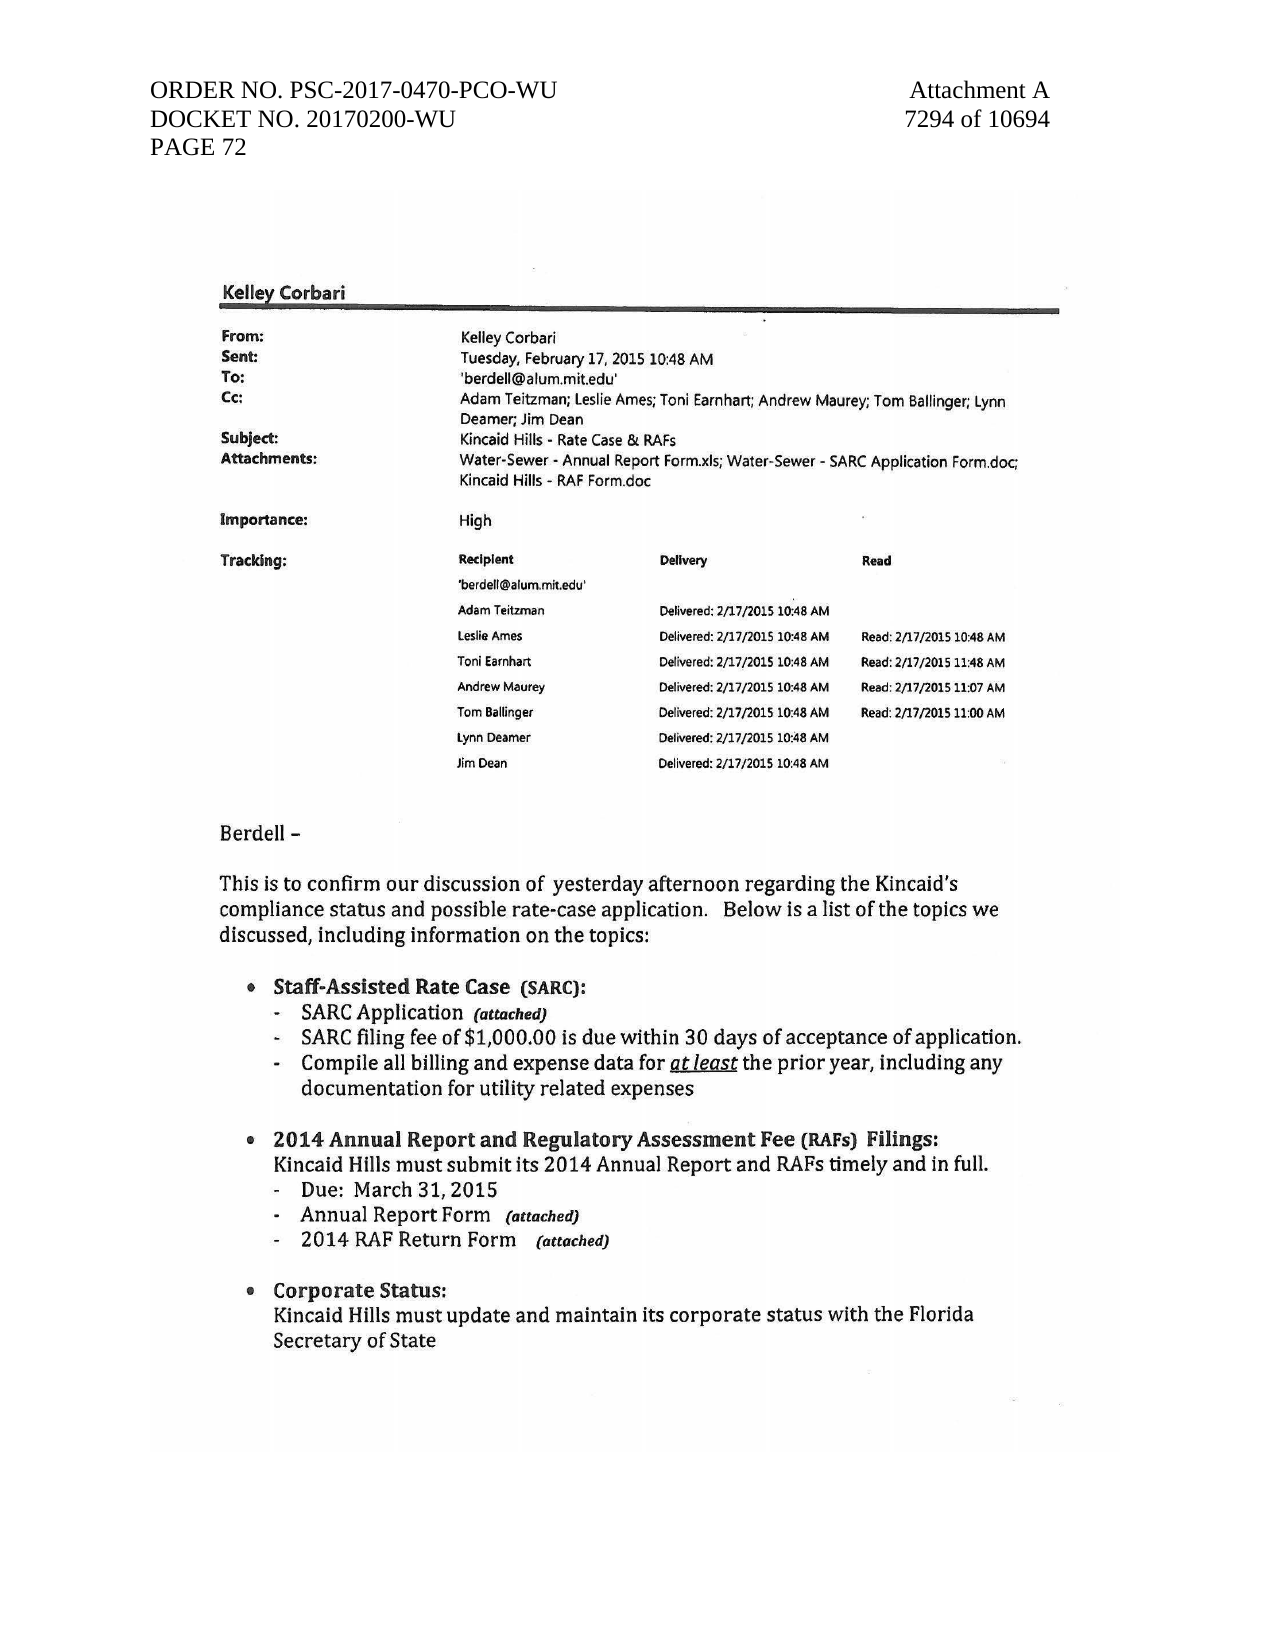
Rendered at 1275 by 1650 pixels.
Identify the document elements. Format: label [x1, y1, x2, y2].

picture [150, 190, 1125, 1452]
